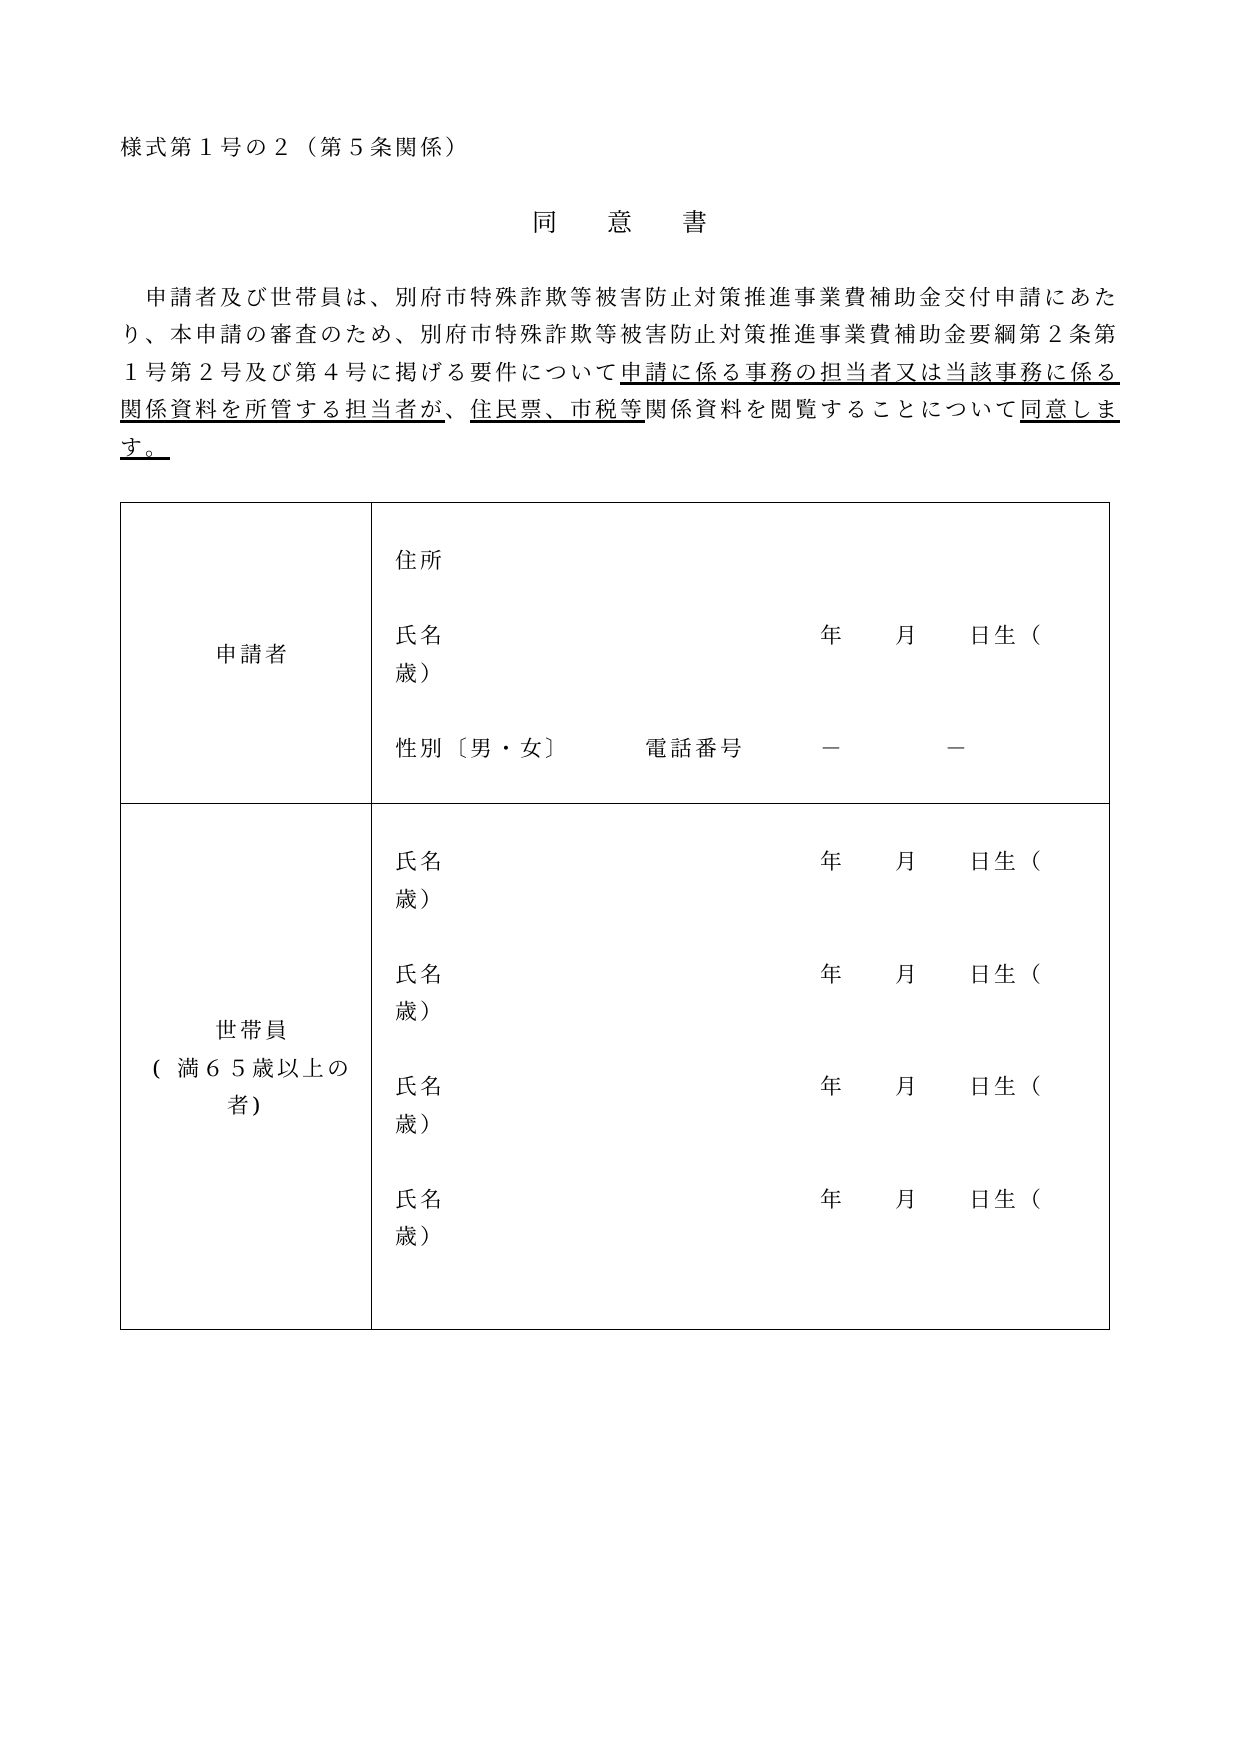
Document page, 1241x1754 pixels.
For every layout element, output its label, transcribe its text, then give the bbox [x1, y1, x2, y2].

text 同 意 書 [120, 202, 1120, 239]
text 様式第１号の２（第５条関係） [120, 127, 1120, 164]
table_cell 氏名 年 月 日生（ 歳） 氏名 年 月 日生（ 歳） 氏名 年 月 日生（ 歳） 氏名 年 月 日生（ 歳） [372, 804, 1109, 1329]
table_cell 世帯員 (満６５歳以上の者) [121, 804, 371, 1329]
table_header 住所 氏名 年 月 日生（ 歳） 性別〔男・女〕 電話番号 － － [372, 503, 1109, 803]
text 申請者及び世帯員は、別府市特殊詐欺等被害防止対策推進事業費補助金交付申請にあたり、本申請の審査のため、別府市特殊詐欺等被害防止対策推進事業費補助金要綱第２条第１号第２号及び第４号に掲げる要件について申請に係る事務の担当者又は当該事務に係る関係資料を所管する担当者が、住民票、市税等関係資料を閲覧することについて同意します。 [120, 277, 1120, 464]
table_header 申請者 [121, 503, 371, 803]
